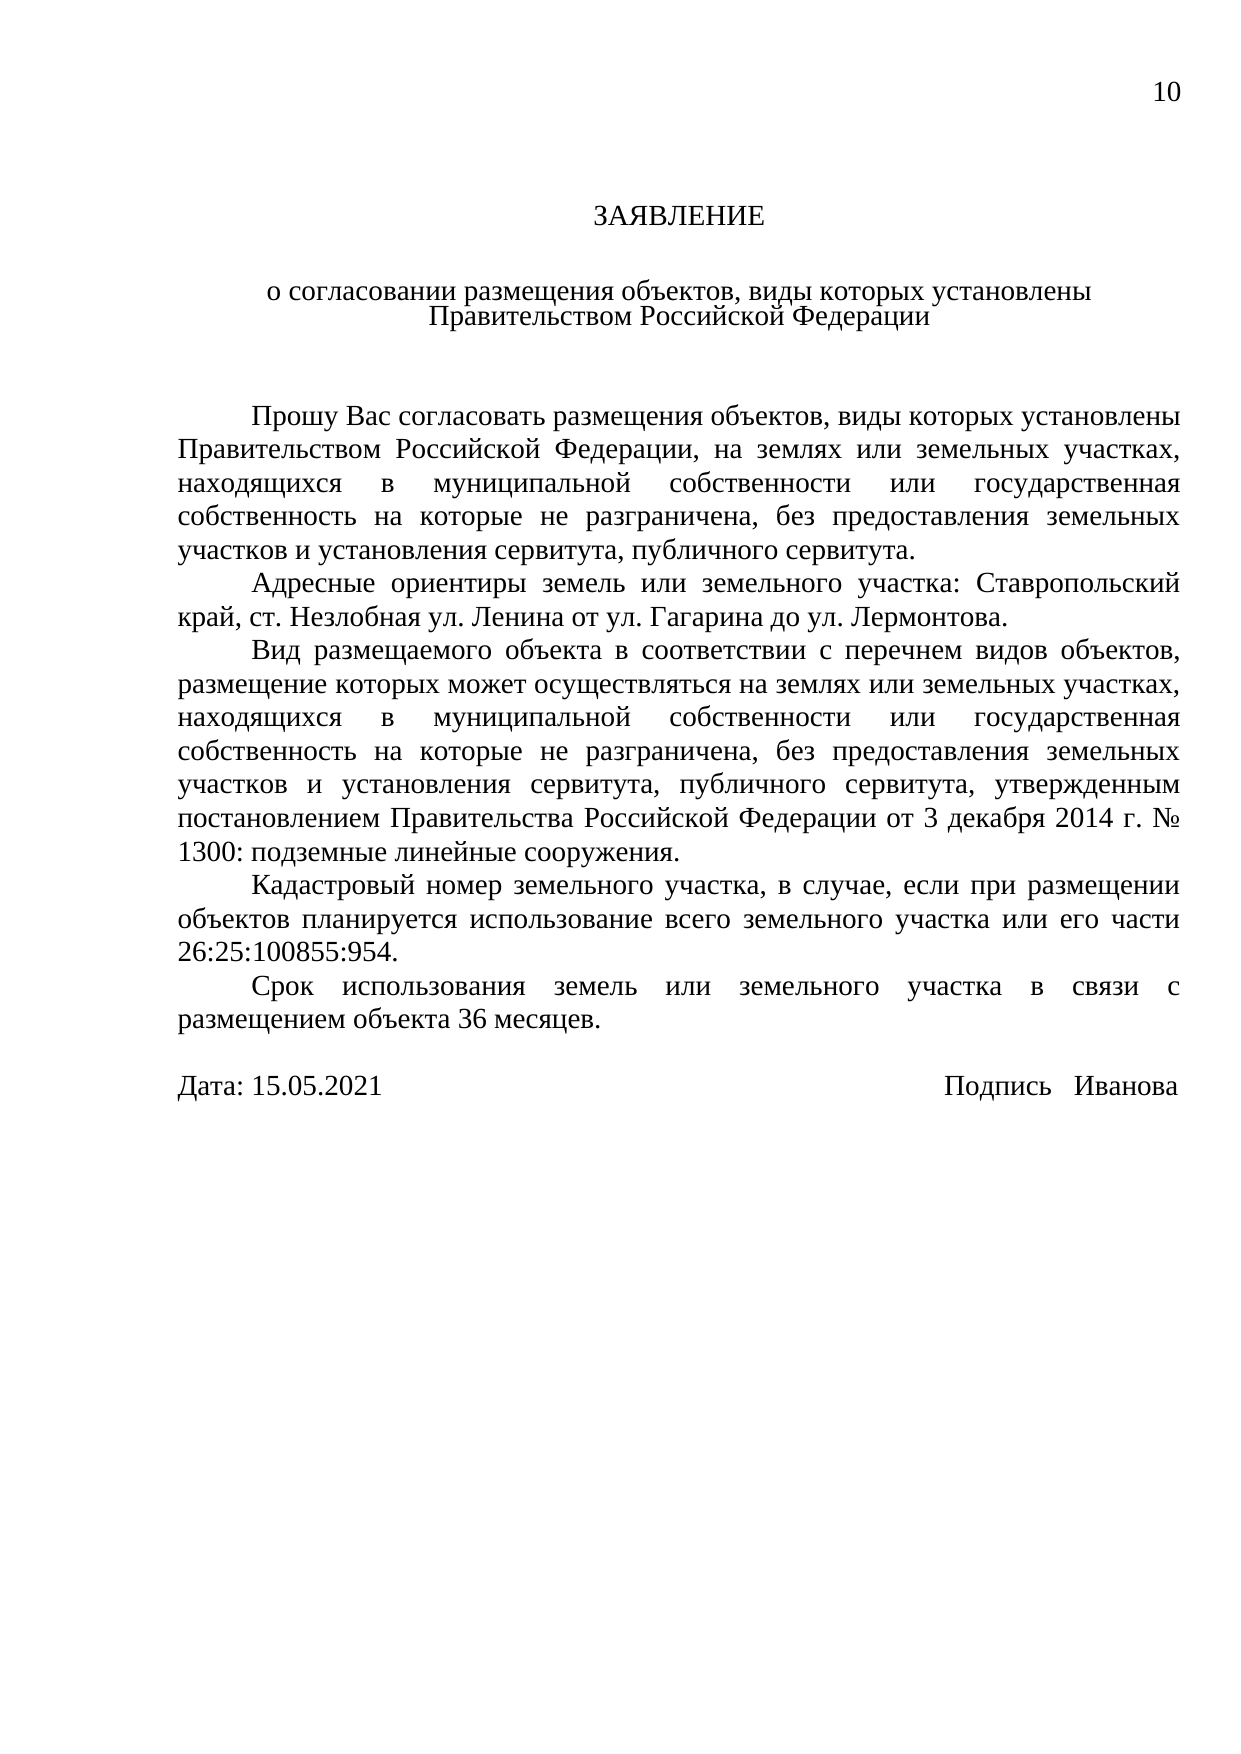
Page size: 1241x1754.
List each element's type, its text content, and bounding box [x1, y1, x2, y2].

text Правительством Российской Федерации [177, 306, 1181, 331]
text Дата: 15.05.2021 Подпись Иванова [177, 1068, 1181, 1102]
text Прошу Вас согласовать размещения объектов, виды которых установлены Правительством Российской Федерации, на землях или земельных участках, находящихся в муниципальной собственности или государственная собственность на которые не разграничена, без предоставления земельных участков и установления сервитута, публичного сервитута. [177, 398, 1181, 565]
text ЗАЯВЛЕНИЕ [177, 206, 1181, 231]
text Адресные ориентиры земель или земельного участка: Ставропольский край, ст. Незлобная ул. Ленина от ул. Гагарина до ул. Лермонтова. [177, 565, 1181, 632]
text о согласовании размещения объектов, виды которых установлены [177, 281, 1181, 306]
text Вид размещаемого объекта в соответствии с перечнем видов объектов, размещение которых может осуществляться на землях или земельных участках, находящихся в муниципальной собственности или государственная собственность на которые не разграничена, без предоставления земельных участков и установления сервитута, публичного сервитута, утвержденным постановлением Правительства Российской Федерации от 3 декабря 2014 г. № 1300: подземные линейные сооружения. [177, 632, 1181, 867]
text Срок использования земель или земельного участка в связи с размещением объекта 36 месяцев. [177, 968, 1181, 1035]
text Кадастровый номер земельного участка, в случае, если при размещении объектов планируется использование всего земельного участка или его части 26:25:100855:954. [177, 867, 1181, 968]
